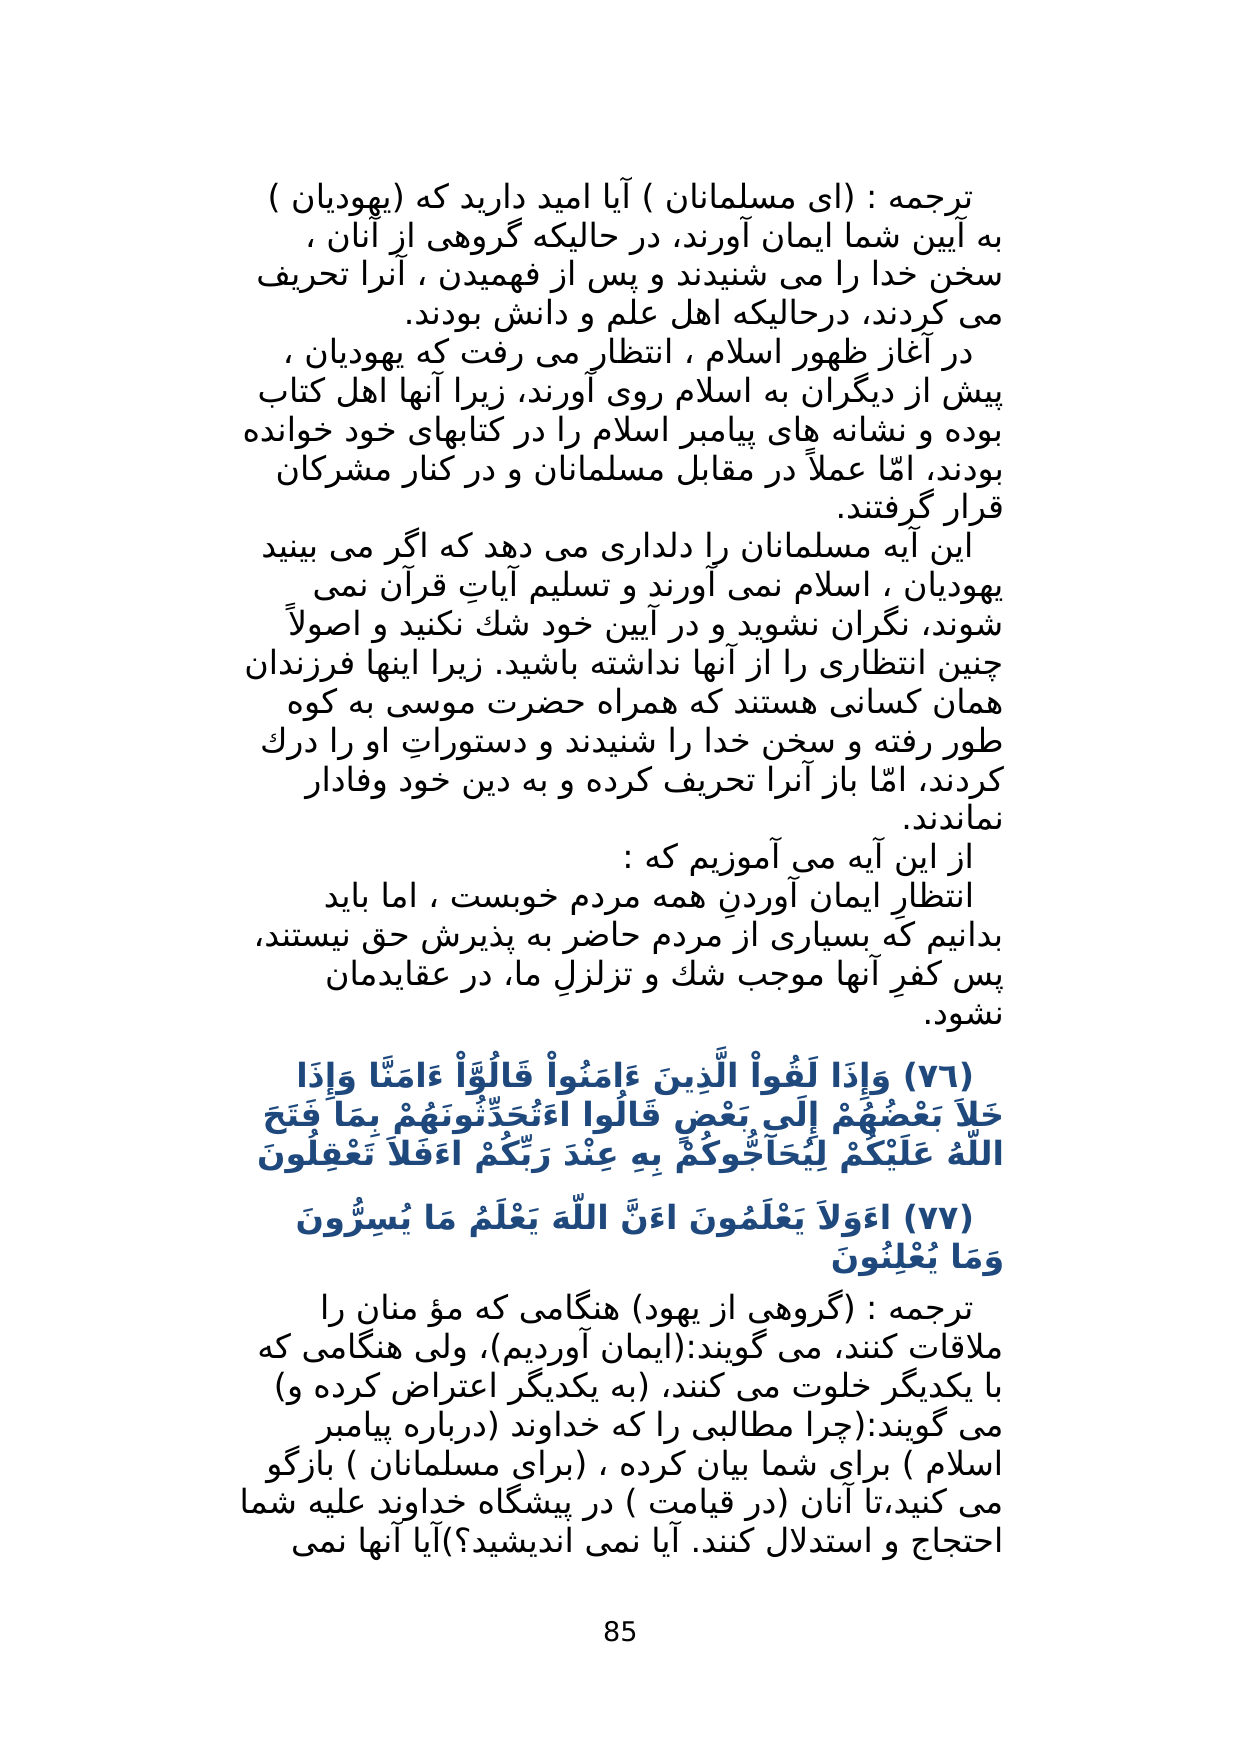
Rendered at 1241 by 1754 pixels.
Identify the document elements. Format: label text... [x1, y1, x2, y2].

text در آغاز ظهور اسلام ، انتظار مى رفت كه يهوديان ، پيش از ديگران به اسلام روى آورند، زيرا آنها اهل كتاب بوده و نشانه هاى پيامبر اسلام را در كتابهاى خود خوانده بودند، امّا عملاً در مقابل مسلمانان و در كنار مشركان قرار گرفتند. [236, 333, 1004, 527]
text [236, 1289, 1004, 1561]
text ترجمه : (اى مسلمانان ) آيا اميد داريد كه (يهوديان ) به آيين شما ايمان آورند، در حاليكه گروهى از آنان ، سخن خدا را مى شنيدند و پس از فهميدن ، آنرا تحريف مى كردند، درحاليكه اهل علم و دانش بودند. [236, 177, 1004, 333]
subtitle (٧٦) وَإِذَا لَقُواْ الَّذِينَ ءَامَنُواْ قَالُوَّاْ ءَامَنَّا وَإِذَا خَلاَ بَعْضُهُمْ إِلَى بَعْضٍ قَالُوا اءَتُحَدِّثُونَهُمْ بِمَا فَتَحَ اللّهُ عَلَيْكُمْ لِيُحَآجُّوكُمْ بِهِ عِنْدَ رَبِّكُمْ اءَفَلاَ تَعْقِلُونَ [236, 1057, 1004, 1173]
text انتظارِ ايمان آوردنِ همه مردم خوبست ، اما بايد بدانيم كه بسيارى از مردم حاضر به پذيرش حق نيستند، پس كفرِ آنها موجب شك و تزلزلِ ما، در عقايدمان نشود. [236, 877, 1004, 1032]
subtitle (٧٧) اءَوَلاَ يَعْلَمُونَ اءَنَّ اللّهَ يَعْلَمُ مَا يُسِرُّونَ وَمَا يُعْلِنُونَ [236, 1198, 1004, 1276]
text از اين آيه مى آموزيم كه : [236, 838, 1004, 877]
text اين آيه مسلمانان را دلدارى مى دهد كه اگر مى بينيد يهوديان ، اسلام نمى آورند و تسليم آياتِ قرآن نمى شوند، نگران نشويد و در آيين خود شك نكنيد و اصولاً چنين انتظارى را از آنها نداشته باشيد. زيرا اينها فرزندان همان كسانى هستند كه همراه حضرت موسى به كوه طور رفته و سخن خدا را شنيدند و دستوراتِ او را درك كردند، امّا باز آنرا تحريف كرده و به دين خود وفادار نماندند. [236, 527, 1004, 838]
